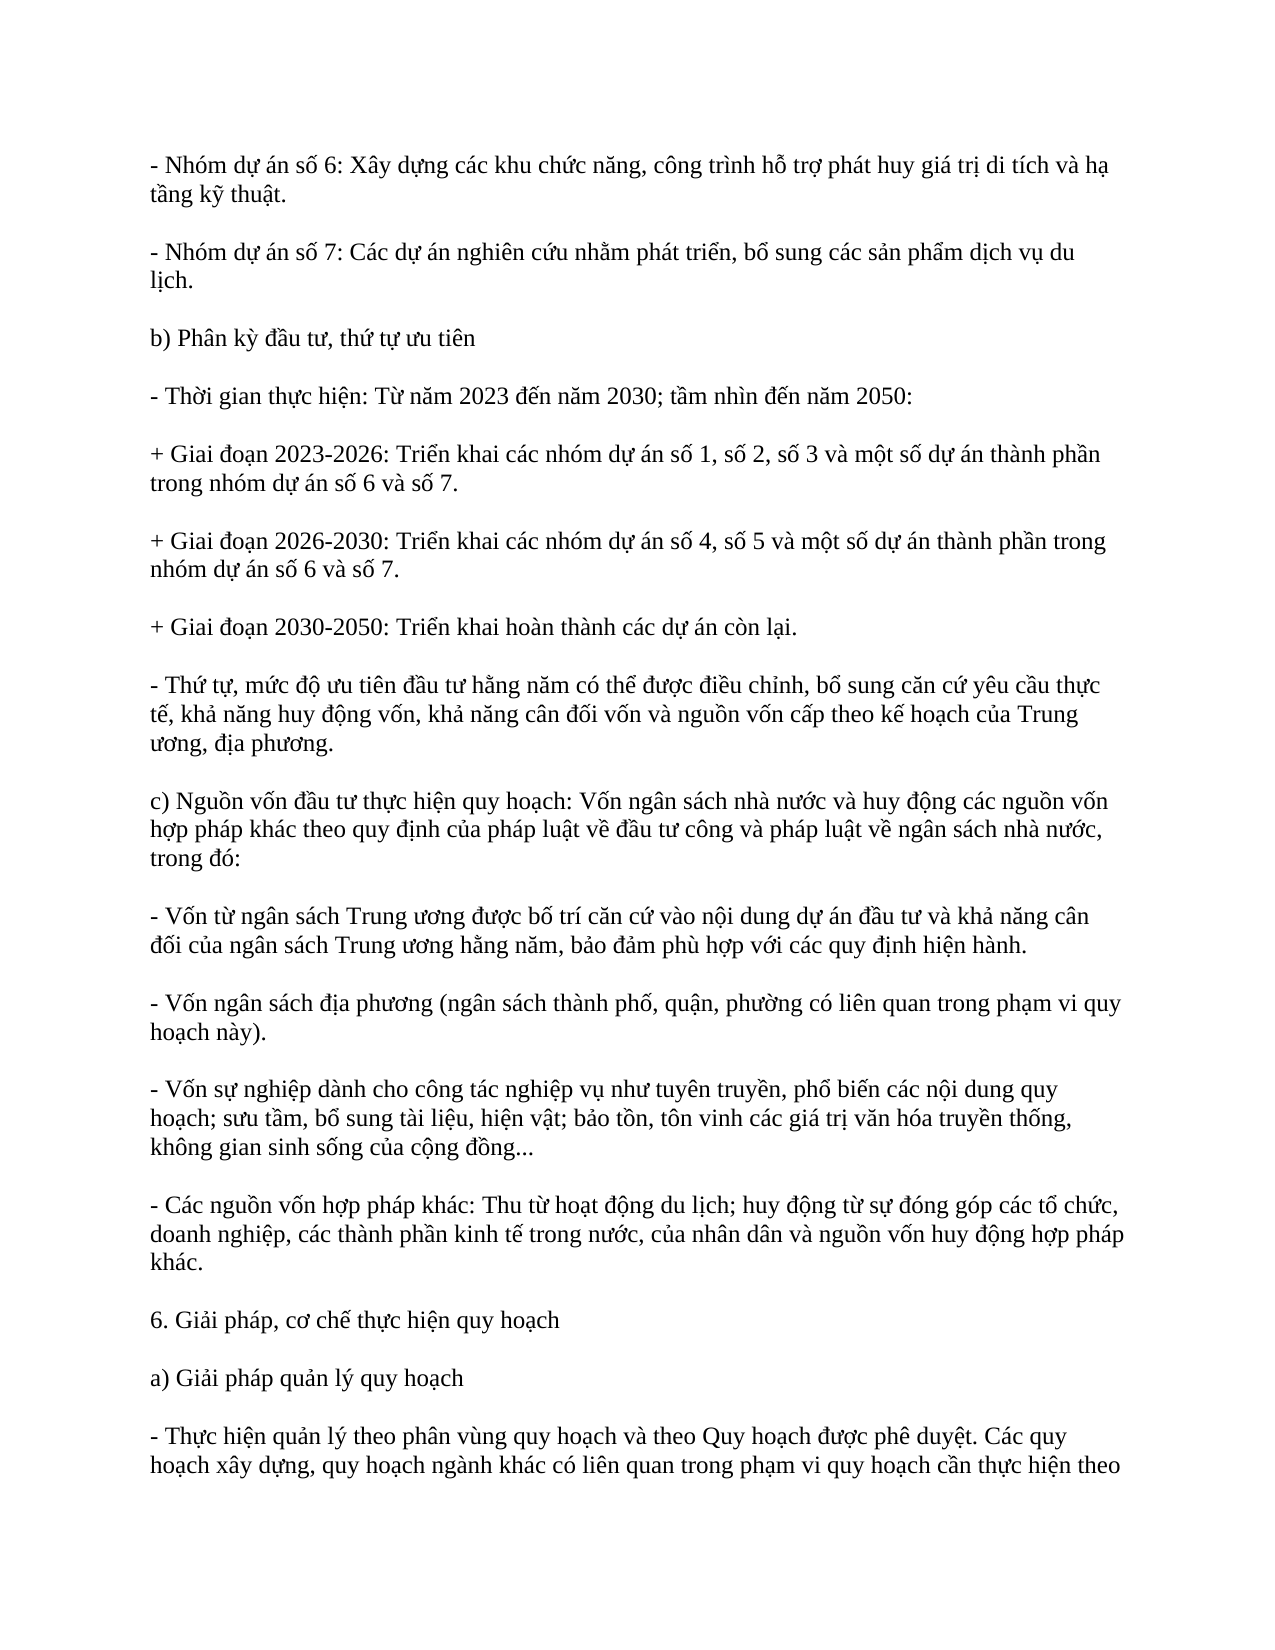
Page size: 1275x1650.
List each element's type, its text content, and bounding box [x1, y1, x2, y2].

text a) Giải pháp quản lý quy hoạch [150, 1363, 1125, 1392]
text b) Phân kỳ đầu tư, thứ tự ưu tiên [150, 323, 1125, 352]
text 6. Giải pháp, cơ chế thực hiện quy hoạch [150, 1305, 1125, 1334]
text - Nhóm dự án số 7: Các dự án nghiên cứu nhằm phát triển, bổ sung các sản phẩm dịch vụ du lịch. [150, 237, 1125, 294]
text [150, 1421, 1125, 1479]
text - Nhóm dự án số 6: Xây dựng các khu chức năng, công trình hỗ trợ phát huy giá trị di tích và hạ tầng kỹ thuật. [150, 150, 1125, 207]
text - Vốn sự nghiệp dành cho công tác nghiệp vụ như tuyên truyền, phổ biến các nội dung quy hoạch; sưu tầm, bổ sung tài liệu, hiện vật; bảo tồn, tôn vinh các giá trị văn hóa truyền thống, không gian sinh sống của cộng đồng... [150, 1074, 1125, 1161]
text + Giai đoạn 2030-2050: Triển khai hoàn thành các dự án còn lại. [150, 612, 1125, 641]
text - Vốn từ ngân sách Trung ương được bố trí căn cứ vào nội dung dự án đầu tư và khả năng cân đối của ngân sách Trung ương hằng năm, bảo đảm phù hợp với các quy định hiện hành. [150, 901, 1125, 959]
text c) Nguồn vốn đầu tư thực hiện quy hoạch: Vốn ngân sách nhà nước và huy động các nguồn vốn hợp pháp khác theo quy định của pháp luật về đầu tư công và pháp luật về ngân sách nhà nước, trong đó: [150, 786, 1125, 872]
text - Vốn ngân sách địa phương (ngân sách thành phố, quận, phường có liên quan trong phạm vi quy hoạch này). [150, 988, 1125, 1045]
text - Thời gian thực hiện: Từ năm 2023 đến năm 2030; tầm nhìn đến năm 2050: [150, 381, 1125, 410]
text + Giai đoạn 2023-2026: Triển khai các nhóm dự án số 1, số 2, số 3 và một số dự án thành phần trong nhóm dự án số 6 và số 7. [150, 439, 1125, 497]
text - Thứ tự, mức độ ưu tiên đầu tư hằng năm có thể được điều chỉnh, bổ sung căn cứ yêu cầu thực tế, khả năng huy động vốn, khả năng cân đối vốn và nguồn vốn cấp theo kế hoạch của Trung ương, địa phương. [150, 670, 1125, 757]
text + Giai đoạn 2026-2030: Triển khai các nhóm dự án số 4, số 5 và một số dự án thành phần trong nhóm dự án số 6 và số 7. [150, 526, 1125, 583]
text - Các nguồn vốn hợp pháp khác: Thu từ hoạt động du lịch; huy động từ sự đóng góp các tổ chức, doanh nghiệp, các thành phần kinh tế trong nước, của nhân dân và nguồn vốn huy động hợp pháp khác. [150, 1190, 1125, 1276]
